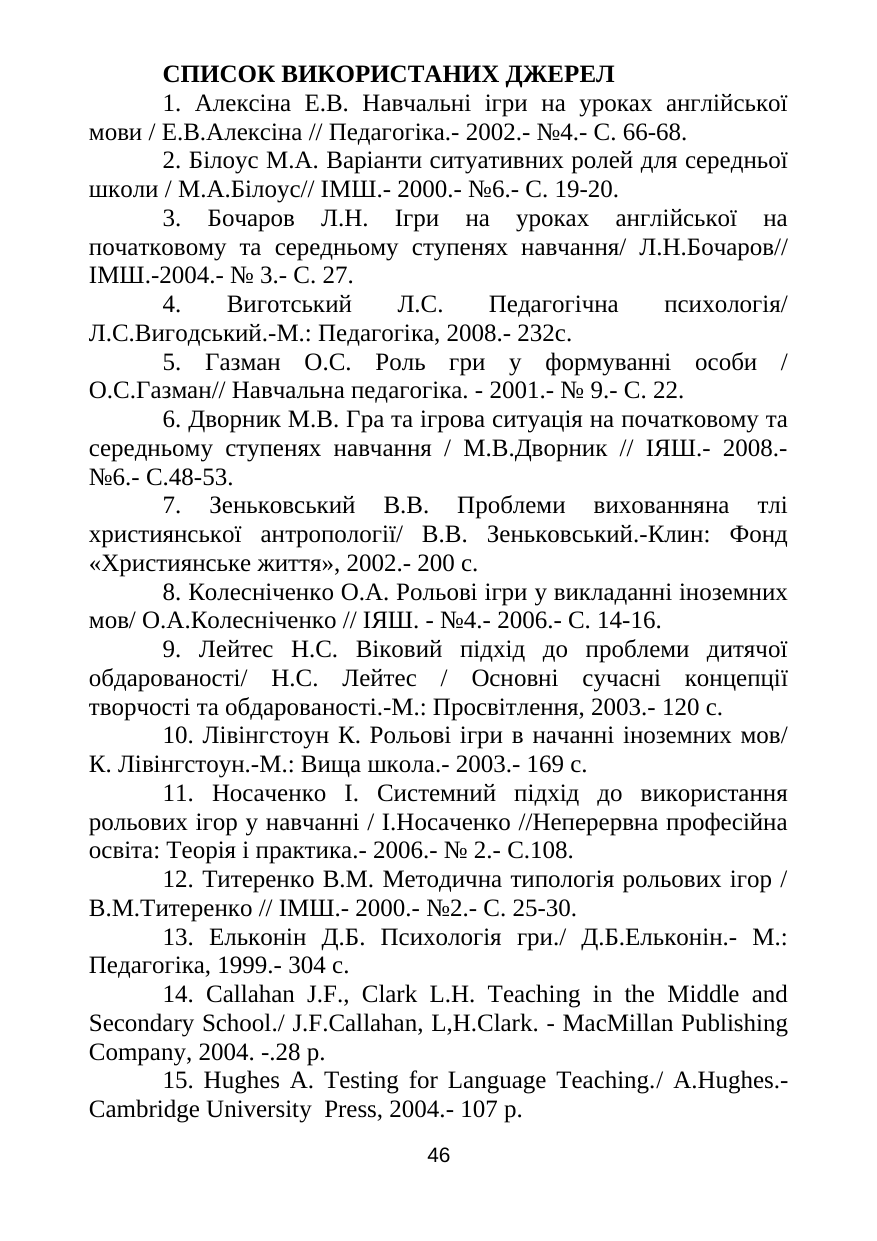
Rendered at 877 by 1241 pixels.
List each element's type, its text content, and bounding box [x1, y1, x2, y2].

text СПИСОК ВИКОРИСТАНИХ ДЖЕРЕЛ [89, 59, 788, 88]
text 13. Ельконін Д.Б. Психологія гри./ Д.Б.Ельконін.- М.: Педагогіка, 1999.- 304 с. [89, 922, 788, 979]
text 8. Колесніченко О.А. Рольові ігри у викладанні іноземних мов/ О.А.Колесніченко // ІЯШ. - №4.- 2006.- С. 14-16. [89, 577, 788, 634]
text 9. Лейтес Н.С. Віковий підхід до проблеми дитячої обдарованості/ Н.С. Лейтес / Основні сучасні концепції творчості та обдарованості.-М.: Просвітлення, 2003.- 120 с. [89, 634, 788, 720]
text 11. Носаченко І. Системний підхід до використання рольових ігор у навчанні / І.Носаченко //Неперервна професійна освіта: Теорія і практика.- 2006.- № 2.- С.108. [89, 778, 788, 864]
text 2. Білоус М.А. Варіанти ситуативних ролей для середньої школи / М.А.Білоус// ІМШ.- 2000.- №6.- С. 19-20. [89, 145, 788, 203]
text 4. Виготський Л.С. Педагогічна психологія/ Л.С.Вигодський.-М.: Педагогіка, 2008.- 232с. [89, 289, 788, 347]
text 7. Зеньковський В.В. Проблеми вихованняна тлі християнської антропології/ В.В. Зеньковський.-Клин: Фонд «Християнське життя», 2002.- 200 с. [89, 490, 788, 577]
text 14. Callahan J.F., Clark L.H. Teaching in the Middle and Secondary School./ J.F.Callahan, L,H.Clark. - MacMillan Publishing Company, 2004. -.28 p. [89, 979, 788, 1065]
text 1. Алексіна Е.В. Навчальні ігри на уроках англійської мови / Е.В.Алексіна // Педагогіка.- 2002.- №4.- С. 66-68. [89, 88, 788, 145]
text 3. Бочаров Л.Н. Ігри на уроках англійської на початковому та середньому ступенях навчання/ Л.Н.Бочаров// ІМШ.-2004.- № 3.- С. 27. [89, 203, 788, 289]
text 5. Газман О.С. Роль гри у формуванні особи / О.С.Газман// Навчальна педагогіка. - 2001.- № 9.- С. 22. [89, 347, 788, 404]
text 15. Hughes A. Testing for Language Teaching./ A.Hughes.-Cambridge University Press, 2004.- 107 p. [89, 1065, 788, 1123]
text 6. Дворник М.В. Гра та ігрова ситуація на початковому та середньому ступенях навчання / М.В.Дворник // ІЯШ.- 2008.- №6.- С.48-53. [89, 404, 788, 490]
text 10. Лівінгстоун К. Рольові ігри в начанні іноземних мов/ К. Лівінгстоун.-М.: Вища школа.- 2003.- 169 с. [89, 720, 788, 778]
text 12. Титеренко В.М. Методична типологія рольових ігор / В.М.Титеренко // ІМШ.- 2000.- №2.- С. 25-30. [89, 864, 788, 922]
